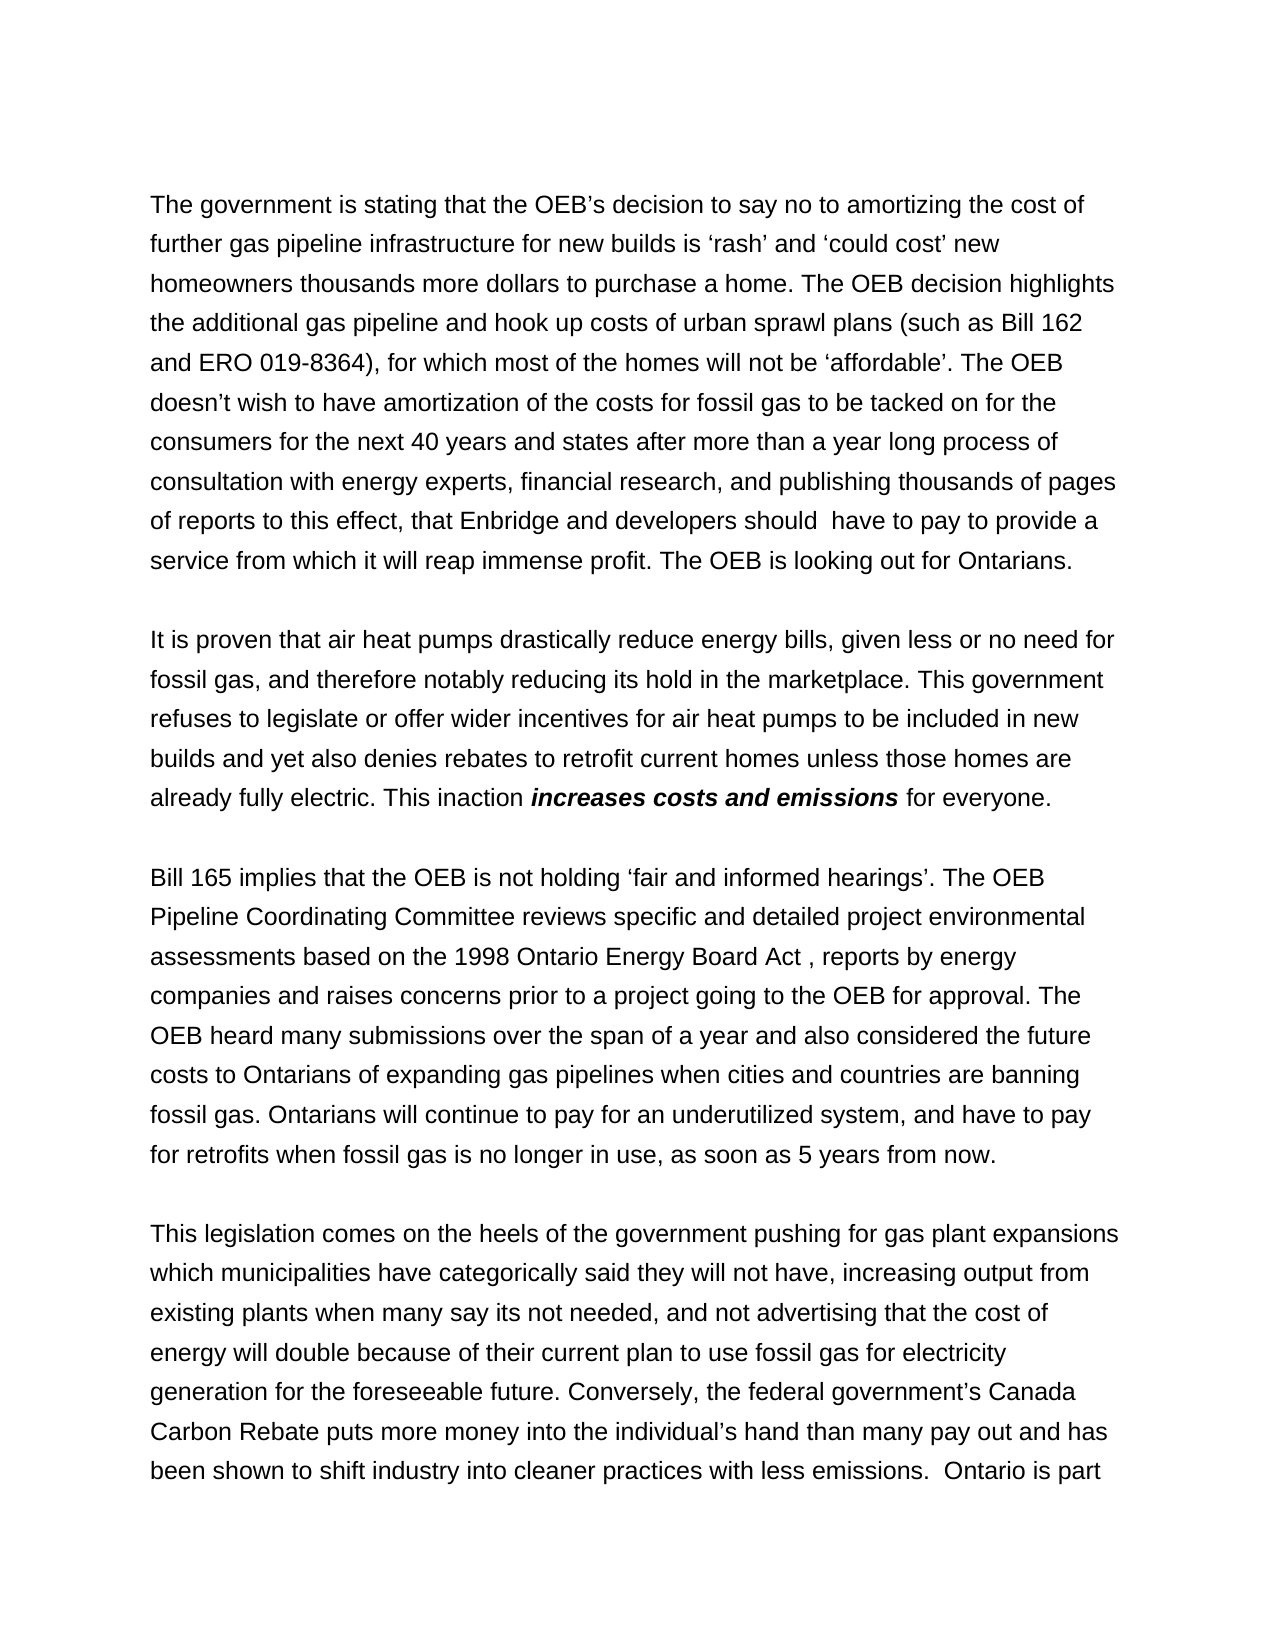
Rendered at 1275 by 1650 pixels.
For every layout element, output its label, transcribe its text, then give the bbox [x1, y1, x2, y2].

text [150, 1219, 1125, 1485]
text It is proven that air heat pumps drastically reduce energy bills, given less or no need for fossil gas, and therefore notably reducing its hold in the marketplace. This government refuses to legislate or offer wider incentives for air heat pumps to be included in new builds and yet also denies rebates to retrofit current homes unless those homes are already fully electric. This inaction increases costs and emissions for everyone. [150, 625, 1125, 812]
text The government is stating that the OEB’s decision to say no to amortizing the cost of further gas pipeline infrastructure for new builds is ‘rash’ and ‘could cost’ new homeowners thousands more dollars to purchase a home. The OEB decision highlights the additional gas pipeline and hook up costs of urban sprawl plans (such as Bill 162 and ERO 019-8364), for which most of the homes will not be ‘affordable’. The OEB doesn’t wish to have amortization of the costs for fossil gas to be tacked on for the consumers for the next 40 years and states after more than a year long process of consultation with energy experts, financial research, and publishing thousands of pages of reports to this effect, that Enbridge and developers should have to pay to provide a service from which it will reap immense profit. The OEB is looking out for Ontarians. [150, 189, 1125, 574]
text Bill 165 implies that the OEB is not holding ‘fair and informed hearings’. The OEB Pipeline Coordinating Committee reviews specific and detailed project environmental assessments based on the 1998 Ontario Energy Board Act , reports by energy companies and raises concerns prior to a project going to the OEB for approval. The OEB heard many submissions over the span of a year and also considered the future costs to Ontarians of expanding gas pipelines when cities and countries are banning fossil gas. Ontarians will continue to pay for an underutilized system, and have to pay for retrofits when fossil gas is no longer in use, as soon as 5 years from now. [150, 862, 1125, 1168]
